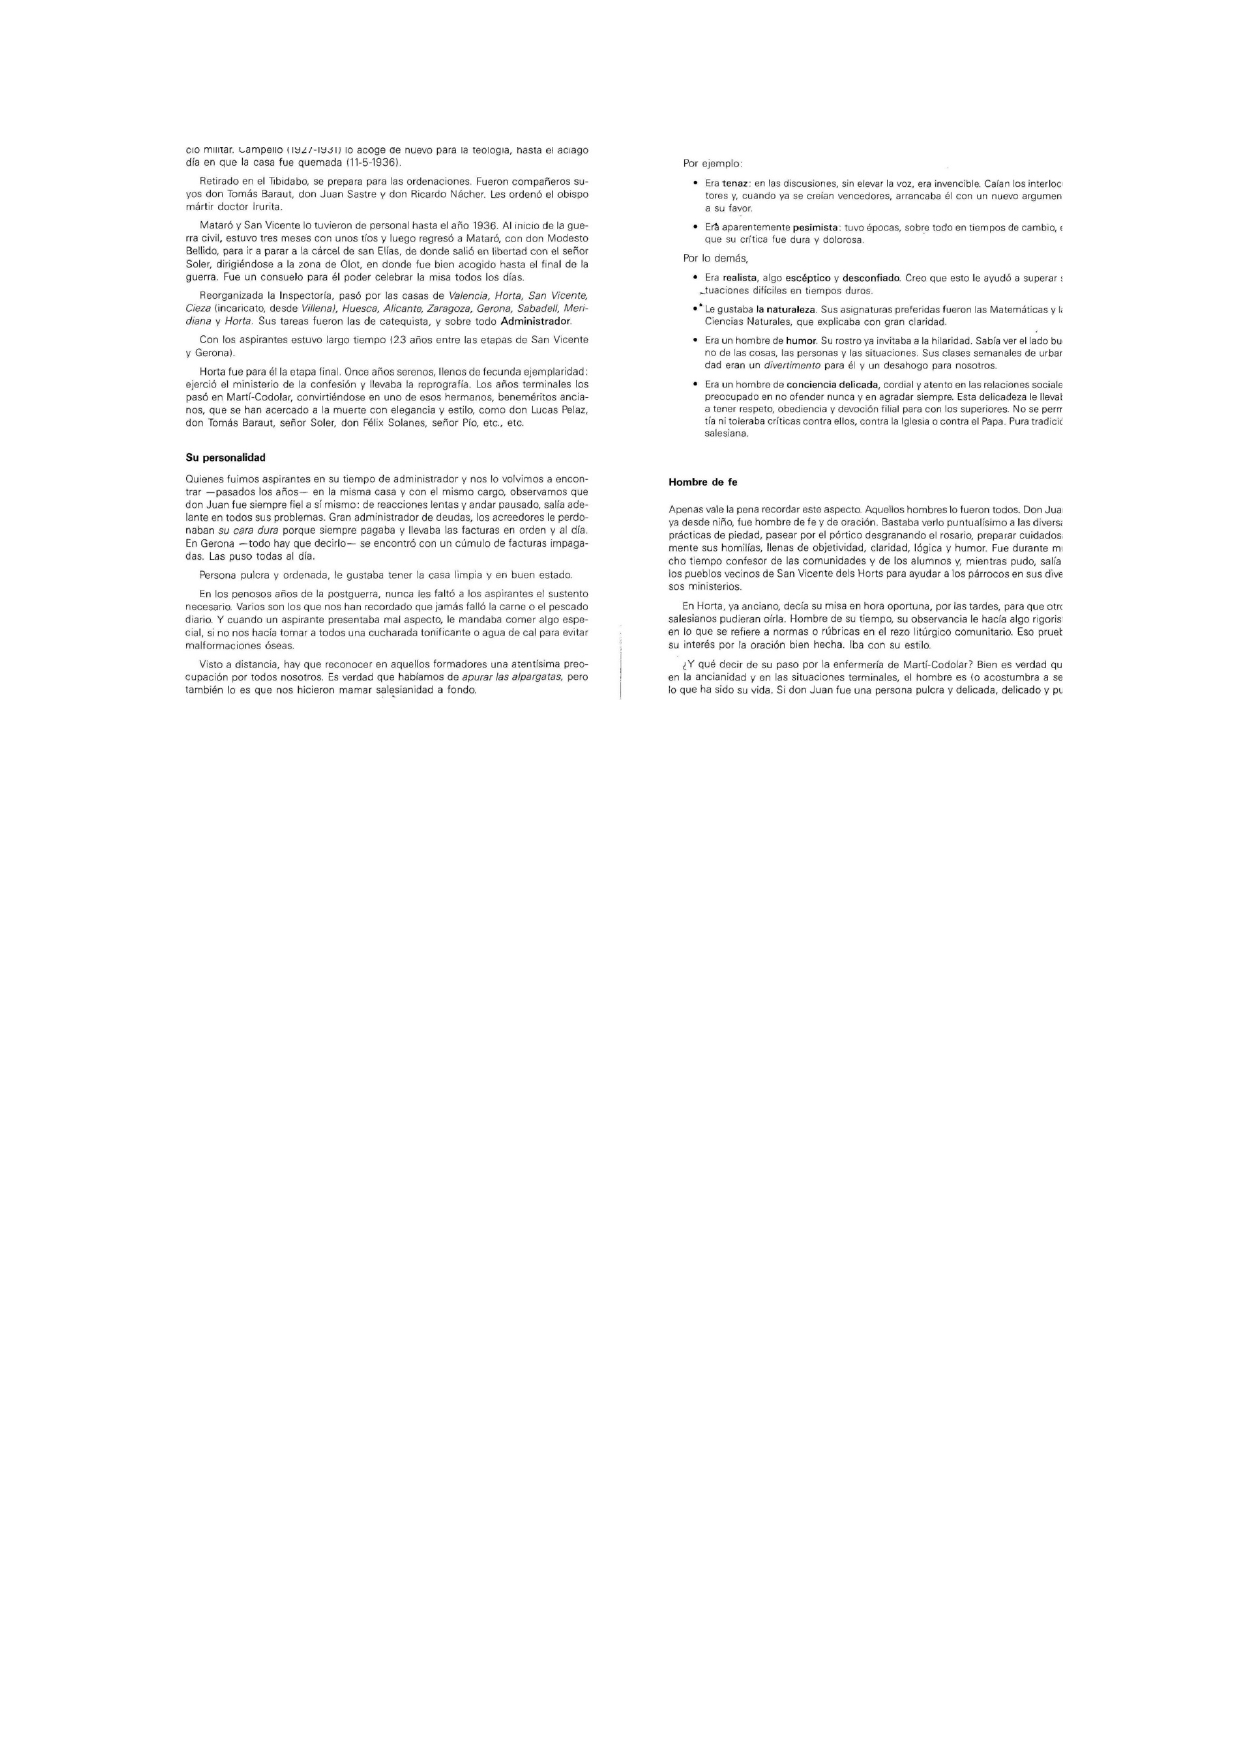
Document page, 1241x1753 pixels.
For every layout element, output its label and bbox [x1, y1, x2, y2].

picture [177, 147, 1063, 700]
